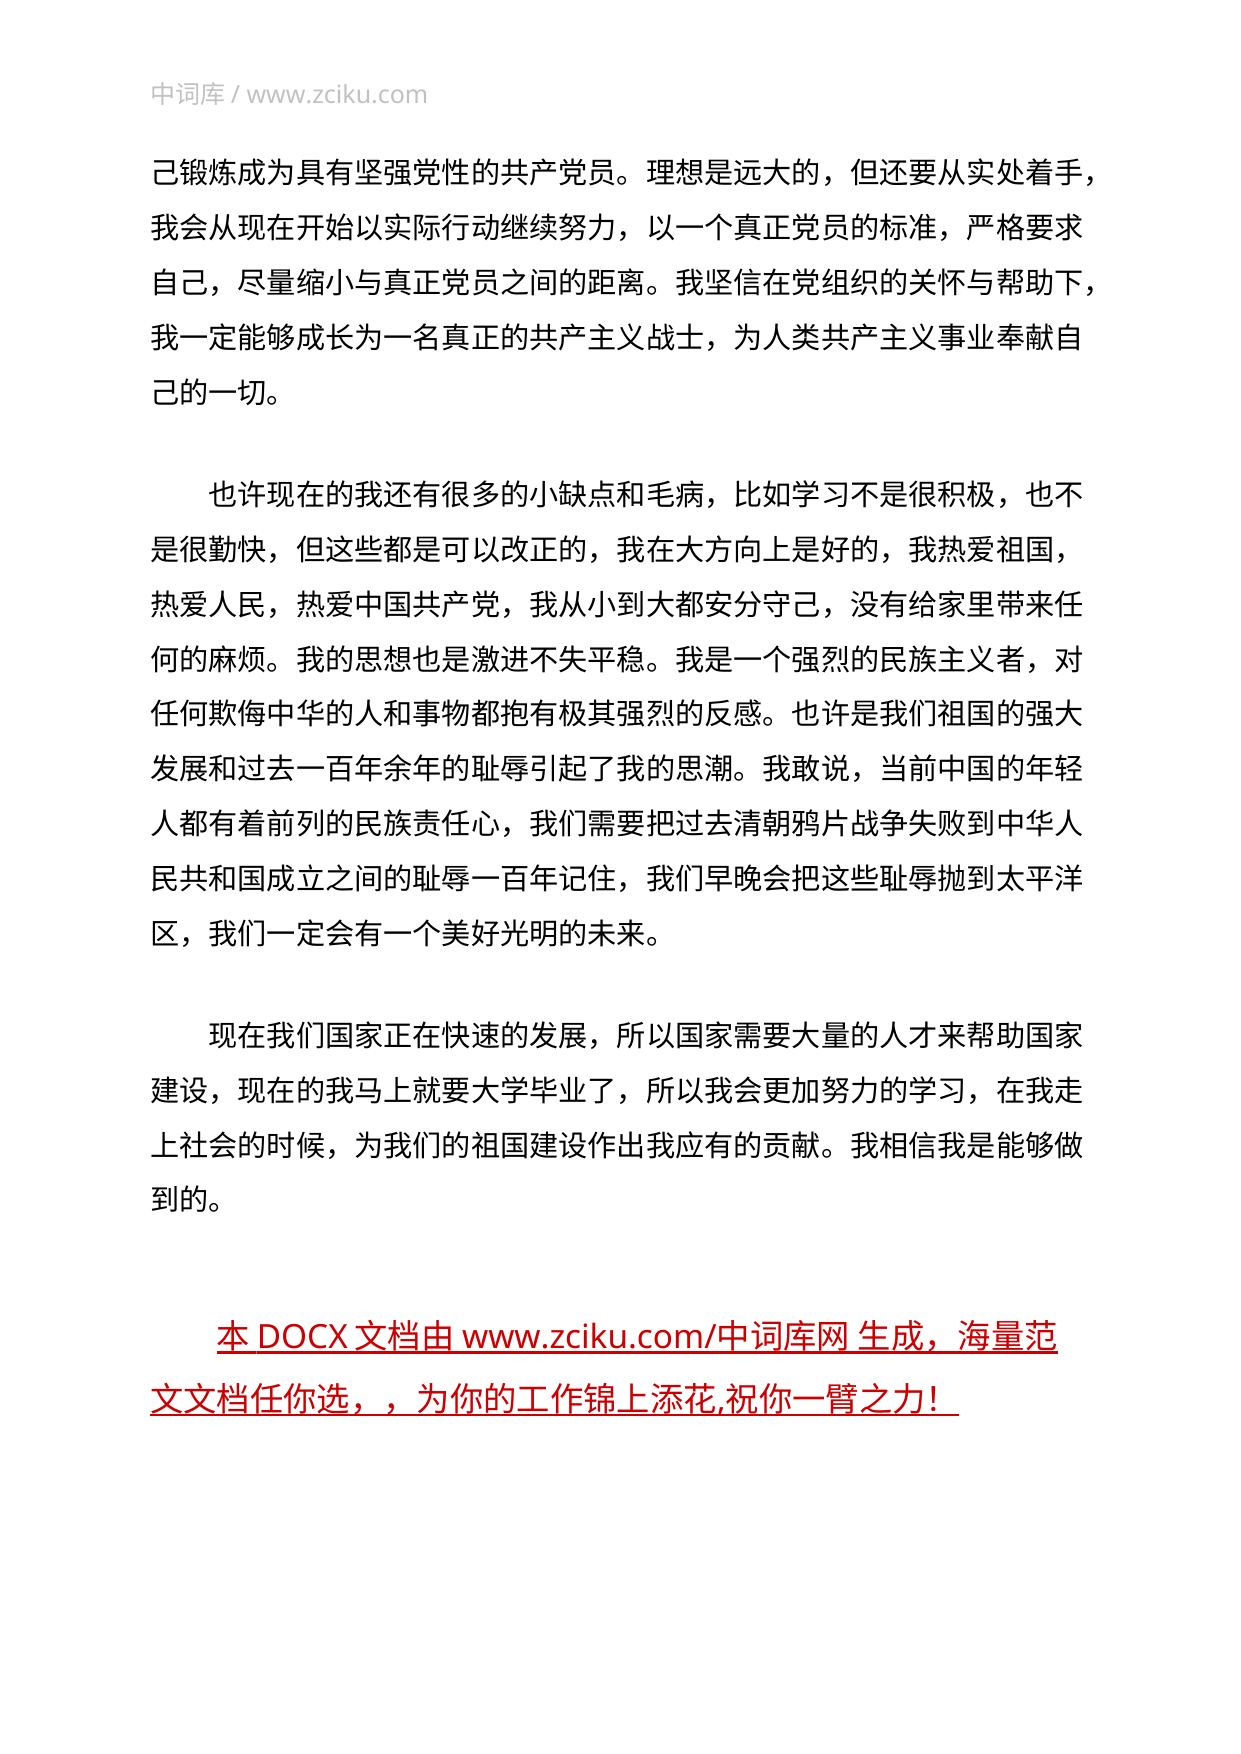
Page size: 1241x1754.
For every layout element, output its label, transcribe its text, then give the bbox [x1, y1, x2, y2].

text 本DOCX文档由 www.zciku.com/中词库网 生成，海量范文文档任你选，，为你的工作锦上添花,祝你一臂之力！ [150, 1310, 1090, 1421]
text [150, 150, 1090, 412]
text 也许现在的我还有很多的小缺点和毛病，比如学习不是很积极，也不是很勤快，但这些都是可以改正的，我在大方向上是好的，我热爱祖国，热爱人民，热爱中国共产党，我从小到大都安分守己，没有给家里带来任何的麻烦。我的思想也是激进不失平稳。我是一个强烈的民族主义者，对任何欺侮中华的人和事物都抱有极其强烈的反感。也许是我们祖国的强大发展和过去一百年余年的耻辱引起了我的思潮。我敢说，当前中国的年轻人都有着前列的民族责任心，我们需要把过去清朝鸦片战争失败到中华人民共和国成立之间的耻辱一百年记住，我们早晚会把这些耻辱抛到太平洋区，我们一定会有一个美好光明的未来。 [150, 471, 1090, 953]
text 现在我们国家正在快速的发展，所以国家需要大量的人才来帮助国家建设，现在的我马上就要大学毕业了，所以我会更加努力的学习，在我走上社会的时候，为我们的祖国建设作出我应有的贡献。我相信我是能够做到的。 [150, 1012, 1090, 1219]
